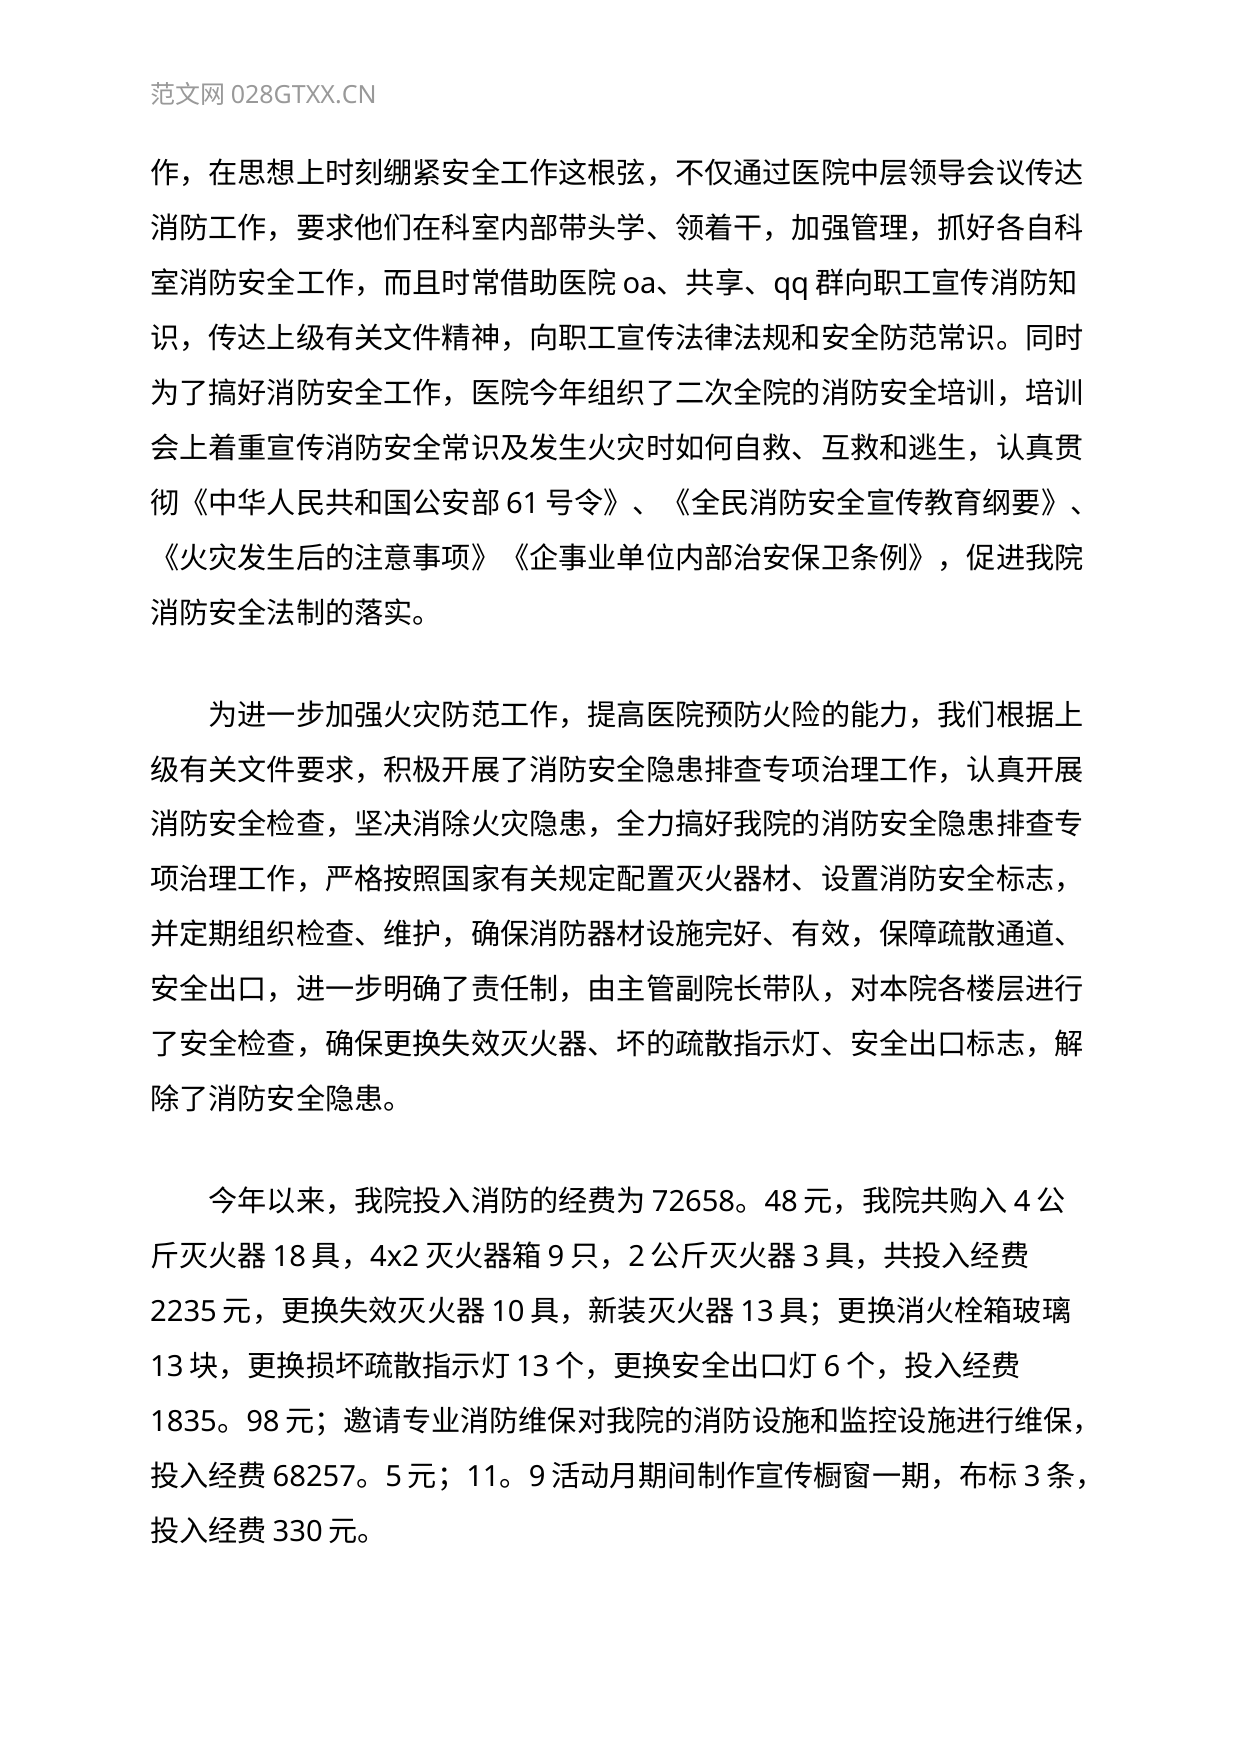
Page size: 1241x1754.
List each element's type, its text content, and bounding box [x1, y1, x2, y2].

text 为进一步加强火灾防范工作，提高医院预防火险的能力，我们根据上级有关文件要求，积极开展了消防安全隐患排查专项治理工作，认真开展消防安全检查，坚决消除火灾隐患，全力搞好我院的消防安全隐患排查专项治理工作，严格按照国家有关规定配置灭火器材、设置消防安全标志，并定期组织检查、维护，确保消防器材设施完好、有效，保障疏散通道、安全出口，进一步明确了责任制，由主管副院长带队，对本院各楼层进行了安全检查，确保更换失效灭火器、坏的疏散指示灯、安全出口标志，解除了消防安全隐患。 [150, 691, 1090, 1118]
text 今年以来，我院投入消防的经费为72658。48元，我院共购入4公斤灭火器18具，4x2灭火器箱9只，2公斤灭火器3具，共投入经费2235元，更换失效灭火器10具，新装灭火器13具；更换消火栓箱玻璃13块，更换损坏疏散指示灯13个，更换安全出口灯6个，投入经费1835。98元；邀请专业消防维保对我院的消防设施和监控设施进行维保，投入经费68257。5元；11。9活动月期间制作宣传橱窗一期，布标3条，投入经费330元。 [150, 1177, 1090, 1549]
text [150, 150, 1090, 632]
